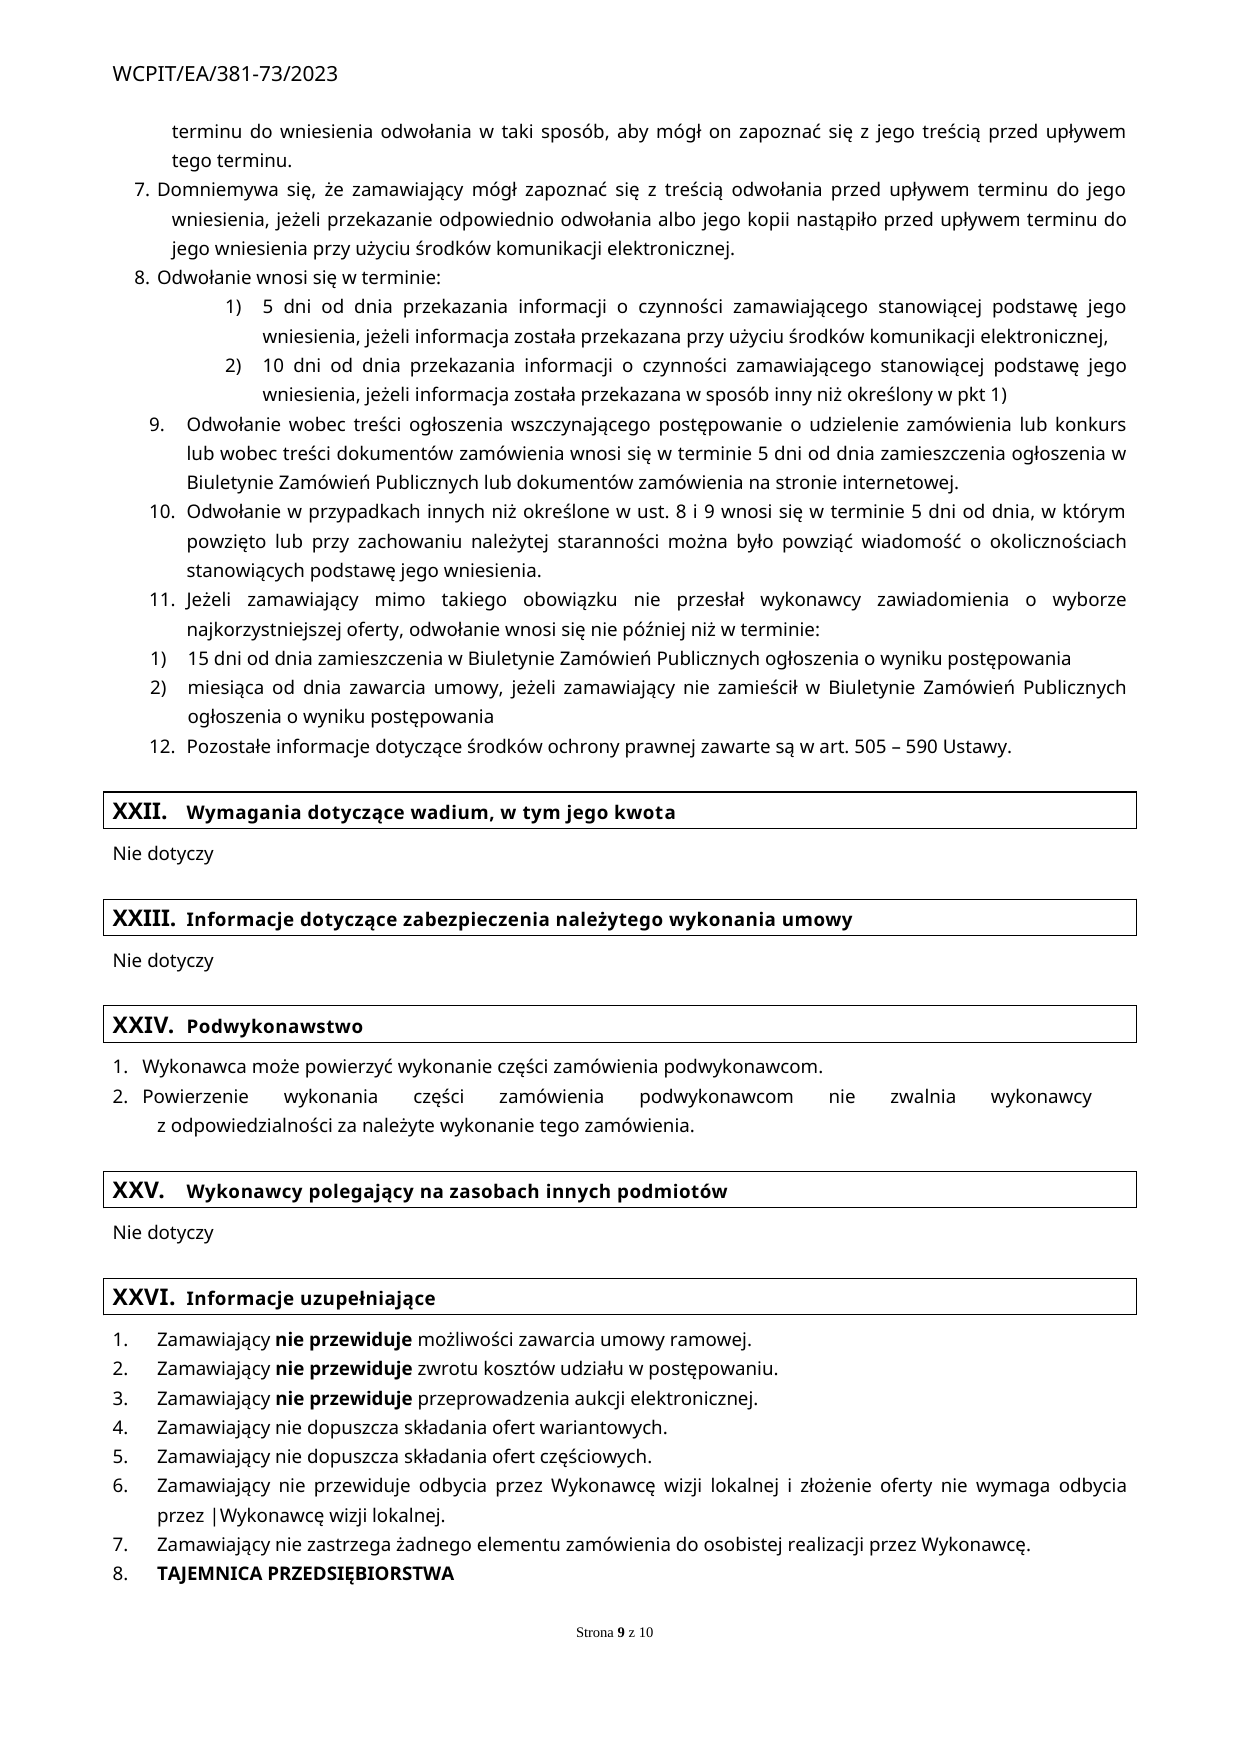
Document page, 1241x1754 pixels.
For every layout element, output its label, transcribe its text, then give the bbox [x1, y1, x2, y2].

list Zamawiający nie przewiduje przeprowadzenia aukcji elektronicznej. [112, 1385, 1128, 1410]
list Wykonawca może powierzyć wykonanie części zamówienia podwykonawcom. [112, 1054, 1128, 1079]
list Odwołanie w przypadkach innych niż określone w ust. 8 i 9 wnosi się w terminie 5 dni od dnia, w którym powzięto lub przy zachowaniu należytej staranności można było powziąć wiadomość o okolicznościach stanowiących podstawę jego wniesienia. [149, 499, 1128, 583]
list 10 dni od dnia przekazania informacji o czynności zamawiającego stanowiącej podstawę jego wniesienia, jeżeli informacja została przekazana w sposób inny niż określony w pkt 1) [225, 352, 1128, 407]
list Zamawiający nie przewiduje odbycia przez Wykonawcę wizji lokalnej i złożenie oferty nie wymaga odbycia przez |Wykonawcę wizji lokalnej. [112, 1473, 1128, 1527]
list Odwołanie wobec treści ogłoszenia wszczynającego postępowanie o udzielenie zamówienia lub konkurs lub wobec treści dokumentów zamówienia wnosi się w terminie 5 dni od dnia zamieszczenia ogłoszenia w Biuletynie Zamówień Publicznych lub dokumentów zamówienia na stronie internetowej. [149, 411, 1128, 495]
subtitle Informacje uzupełniające [104, 1279, 1136, 1314]
list Zamawiający nie przewiduje możliwości zawarcia umowy ramowej. [112, 1326, 1128, 1352]
text Nie dotyczy [112, 840, 1128, 865]
list Zamawiający nie zastrzega żadnego elementu zamówienia do osobistej realizacji przez Wykonawcę. [112, 1531, 1128, 1557]
list Jeżeli zamawiający mimo takiego obowiązku nie przesłał wykonawcy zawiadomienia o wyborze najkorzystniejszej oferty, odwołanie wnosi się nie później niż w terminie: [149, 587, 1128, 641]
subtitle Podwykonawstwo [104, 1006, 1136, 1042]
list Domniemywa się, że zamawiający mógł zapoznać się z treścią odwołania przed upływem terminu do jego wniesienia, jeżeli przekazanie odpowiednio odwołania albo jego kopii nastąpiło przed upływem terminu do jego wniesienia przy użyciu środków komunikacji elektronicznej. [134, 177, 1128, 261]
subtitle Wymagania dotyczące wadium, w tym jego kwota [104, 793, 1136, 828]
list Zamawiający nie dopuszcza składania ofert wariantowych. [112, 1414, 1128, 1440]
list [134, 118, 1128, 173]
list Odwołanie wnosi się w terminie: [134, 264, 1128, 290]
subtitle Wykonawcy polegający na zasobach innych podmiotów [104, 1172, 1136, 1207]
text Nie dotyczy [112, 947, 1128, 972]
text Nie dotyczy [112, 1219, 1128, 1245]
list Zamawiający nie dopuszcza składania ofert częściowych. [112, 1443, 1128, 1469]
list Powierzenie wykonania części zamówienia podwykonawcom nie zwalnia wykonawcy z odpowiedzialności za należyte wykonanie tego zamówienia. [112, 1083, 1128, 1138]
list 5 dni od dnia przekazania informacji o czynności zamawiającego stanowiącej podstawę jego wniesienia, jeżeli informacja została przekazana przy użyciu środków komunikacji elektronicznej, [225, 294, 1128, 349]
list miesiąca od dnia zawarcia umowy, jeżeli zamawiający nie zamieścił w Biuletynie Zamówień Publicznych ogłoszenia o wyniku postępowania [150, 674, 1128, 729]
list Pozostałe informacje dotyczące środków ochrony prawnej zawarte są w art. 505 – 590 Ustawy. [149, 733, 1128, 758]
list Zamawiający nie przewiduje zwrotu kosztów udziału w postępowaniu. [112, 1356, 1128, 1381]
subtitle Informacje dotyczące zabezpieczenia należytego wykonania umowy [104, 900, 1136, 935]
list TAJEMNICA PRZEDSIĘBIORSTWA [112, 1561, 1128, 1586]
list 15 dni od dnia zamieszczenia w Biuletynie Zamówień Publicznych ogłoszenia o wyniku postępowania [150, 645, 1128, 671]
